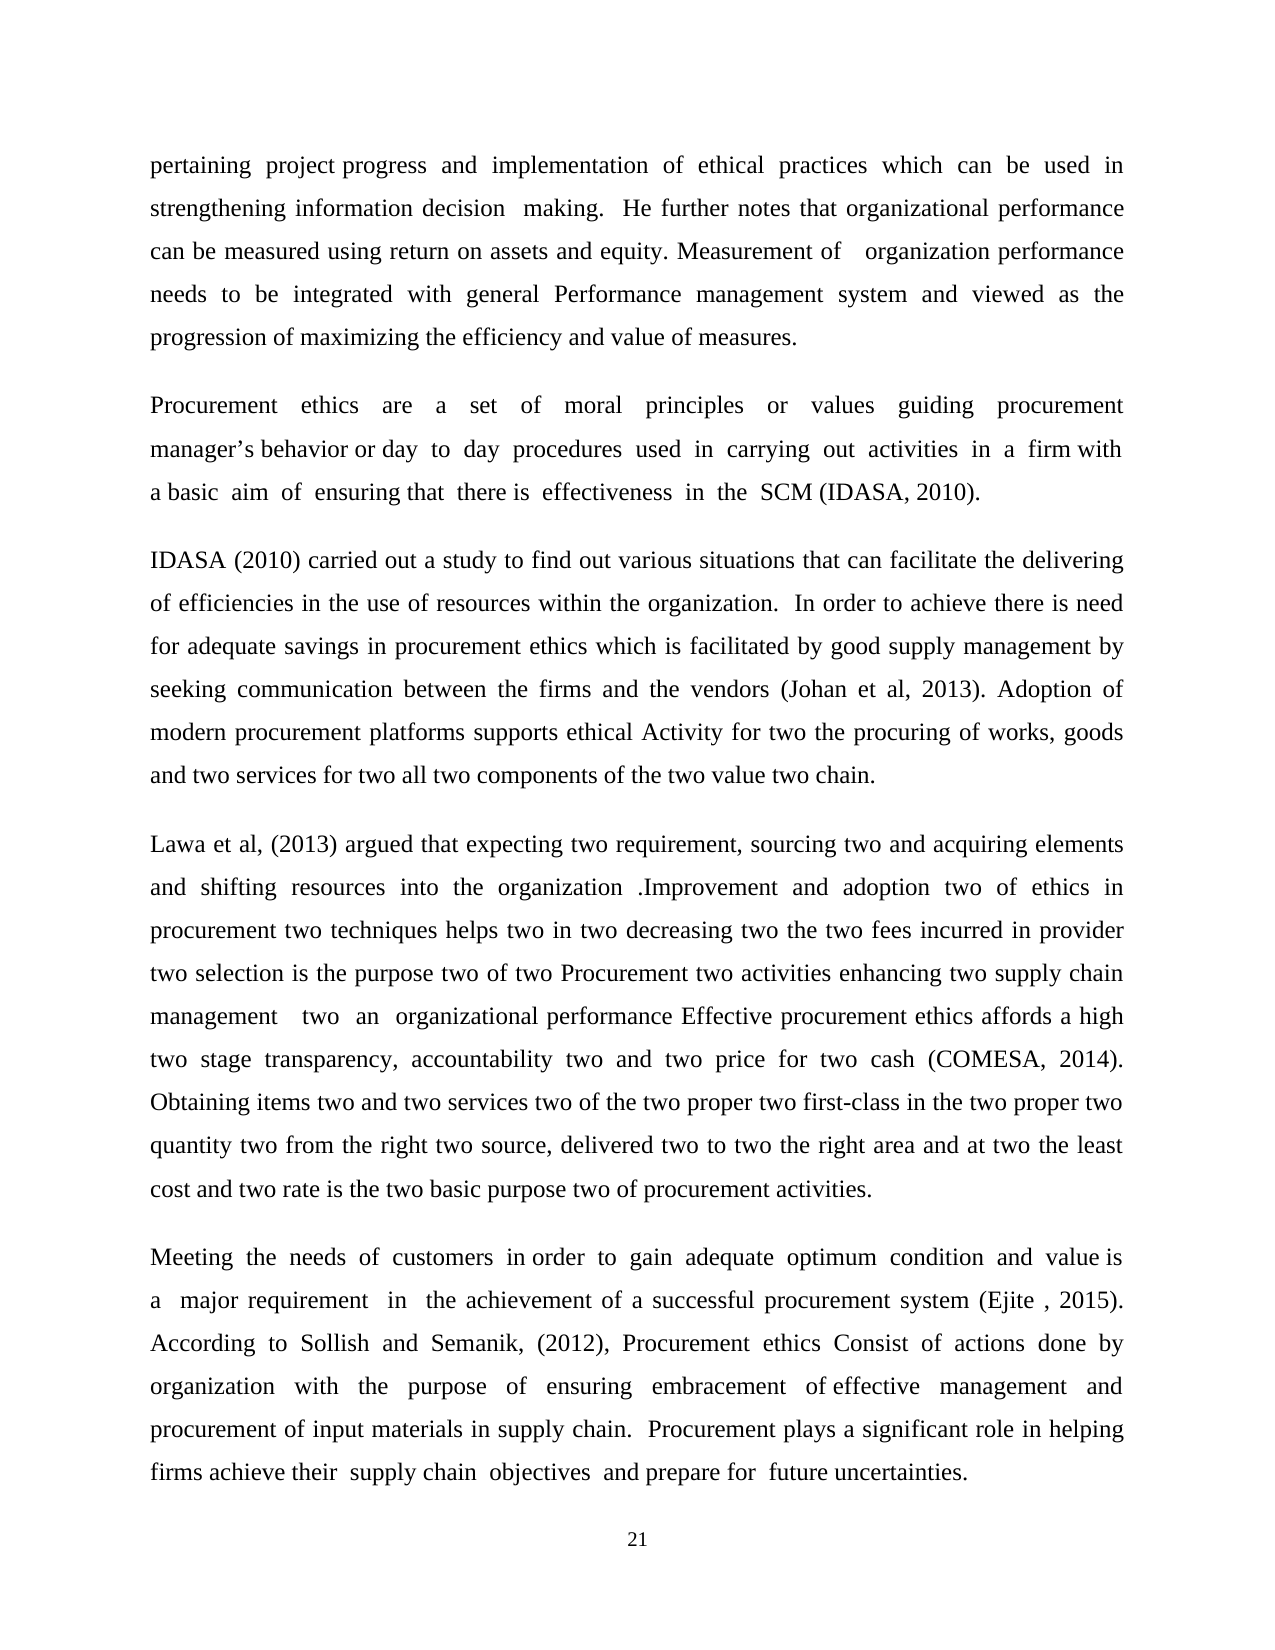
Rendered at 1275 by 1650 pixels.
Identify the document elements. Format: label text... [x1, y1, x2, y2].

text Lawa et al, (2013) argued that expecting two requirement, sourcing two and acquiring elements and shifting resources into the organization .Improvement and adoption two of ethics in procurement two techniques helps two in two decreasing two the two fees incurred in provider two selection is the purpose two of two Procurement two activities enhancing two supply chain management two an organizational performance Effective procurement ethics affords a high two stage transparency, accountability two and two price for two cash (COMESA, 2014). Obtaining items two and two services two of the two proper two first-class in the two proper two quantity two from the right two source, delivered two to two the right area and at two the least cost and two rate is the two basic purpose two of procurement activities. [150, 829, 1125, 1202]
text Meeting the needs of customers in order to gain adequate optimum condition and value is a major requirement in the achievement of a successful procurement system (Ejite , 2015). According to Sollish and Semanik, (2012), Procurement ethics Consist of actions done by organization with the purpose of ensuring embracement of effective management and procurement of input materials in supply chain. Procurement plays a significant role in helping firms achieve their supply chain objectives and prepare for future uncertainties. [150, 1242, 1125, 1486]
text Procurement ethics are a set of moral principles or values guiding procurement manager’s behavior or day to day procedures used in carrying out activities in a firm with a basic aim of ensuring that there is effectiveness in the SCM (IDASA, 2010). [150, 391, 1125, 506]
text IDASA (2010) carried out a study to find out various situations that can facilitate the delivering of efficiencies in the use of resources within the organization. In order to achieve there is need for adequate savings in procurement ethics which is facilitated by good supply management by seeking communication between the firms and the vendors (Johan et al, 2013). Adoption of modern procurement platforms supports ethical Activity for two the procuring of works, goods and two services for two all two components of the two value two chain. [150, 545, 1125, 789]
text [150, 150, 1125, 351]
